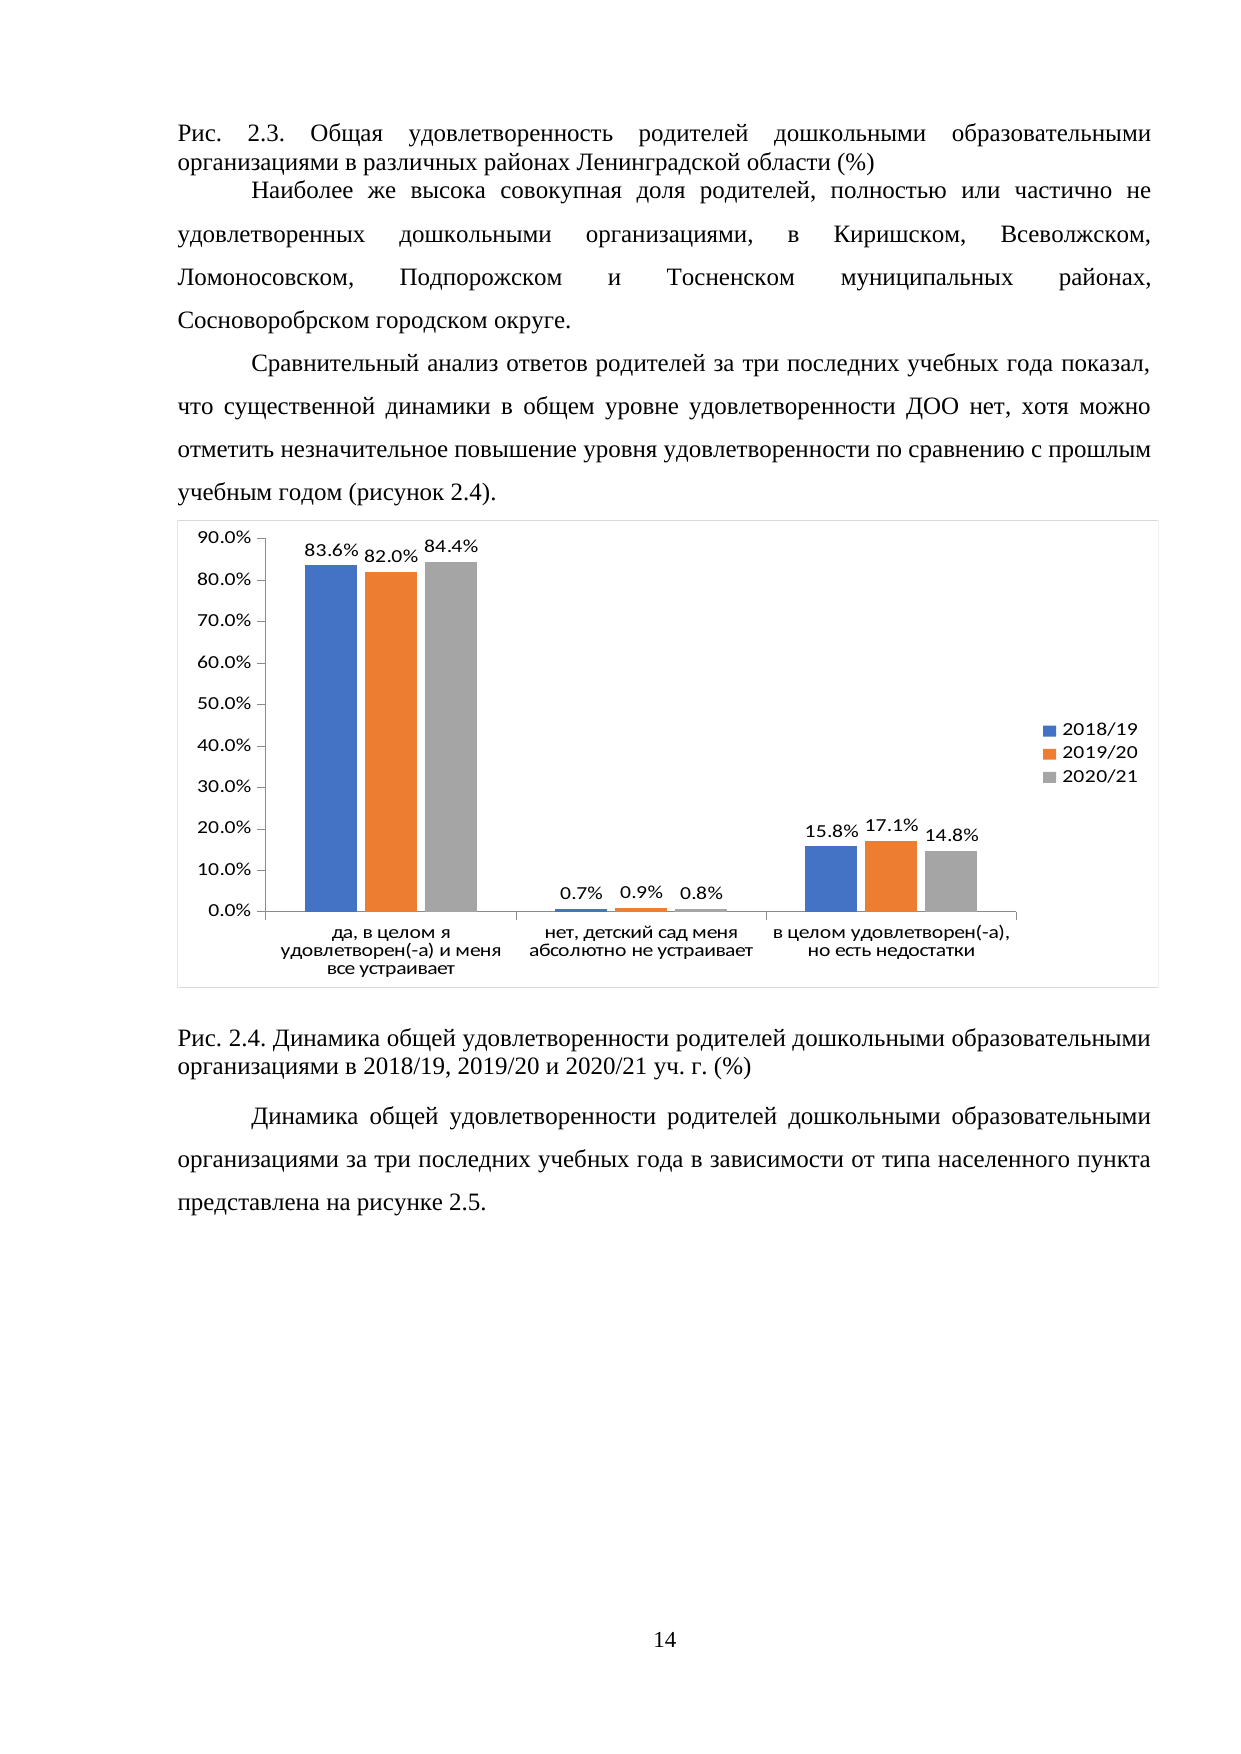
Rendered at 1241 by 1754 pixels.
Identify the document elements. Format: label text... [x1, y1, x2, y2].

list Рис. 2.4. Динамика общей удовлетворенности родителей дошкольными образовательными организациями в 2018/19, 2019/20 и 2020/21 уч. г. (%) [177, 1023, 1152, 1080]
list Сравнительный анализ ответов родителей за три последних учебных года показал, что существенной динамики в общем уровне удовлетворенности ДОО нет, хотя можно отметить незначительное повышение уровня удовлетворенности по сравнению с прошлым учебным годом (рисунок 2.4). [177, 348, 1152, 506]
list Наиболее же высока совокупная доля родителей, полностью или частично не удовлетворенных дошкольными организациями, в Киришском, Всеволжском, Ломоносовском, Подпорожском и Тосненском муниципальных районах, Сосноворобрском городском округе. [177, 176, 1152, 334]
list Рис. 2.3. Общая удовлетворенность родителей дошкольными образовательными организациями в различных районах Ленинградской области (%) [177, 118, 1152, 176]
list Динамика общей удовлетворенности родителей дошкольными образовательными организациями за три последних учебных года в зависимости от типа населенного пункта представлена на рисунке 2.5. [177, 1101, 1152, 1216]
